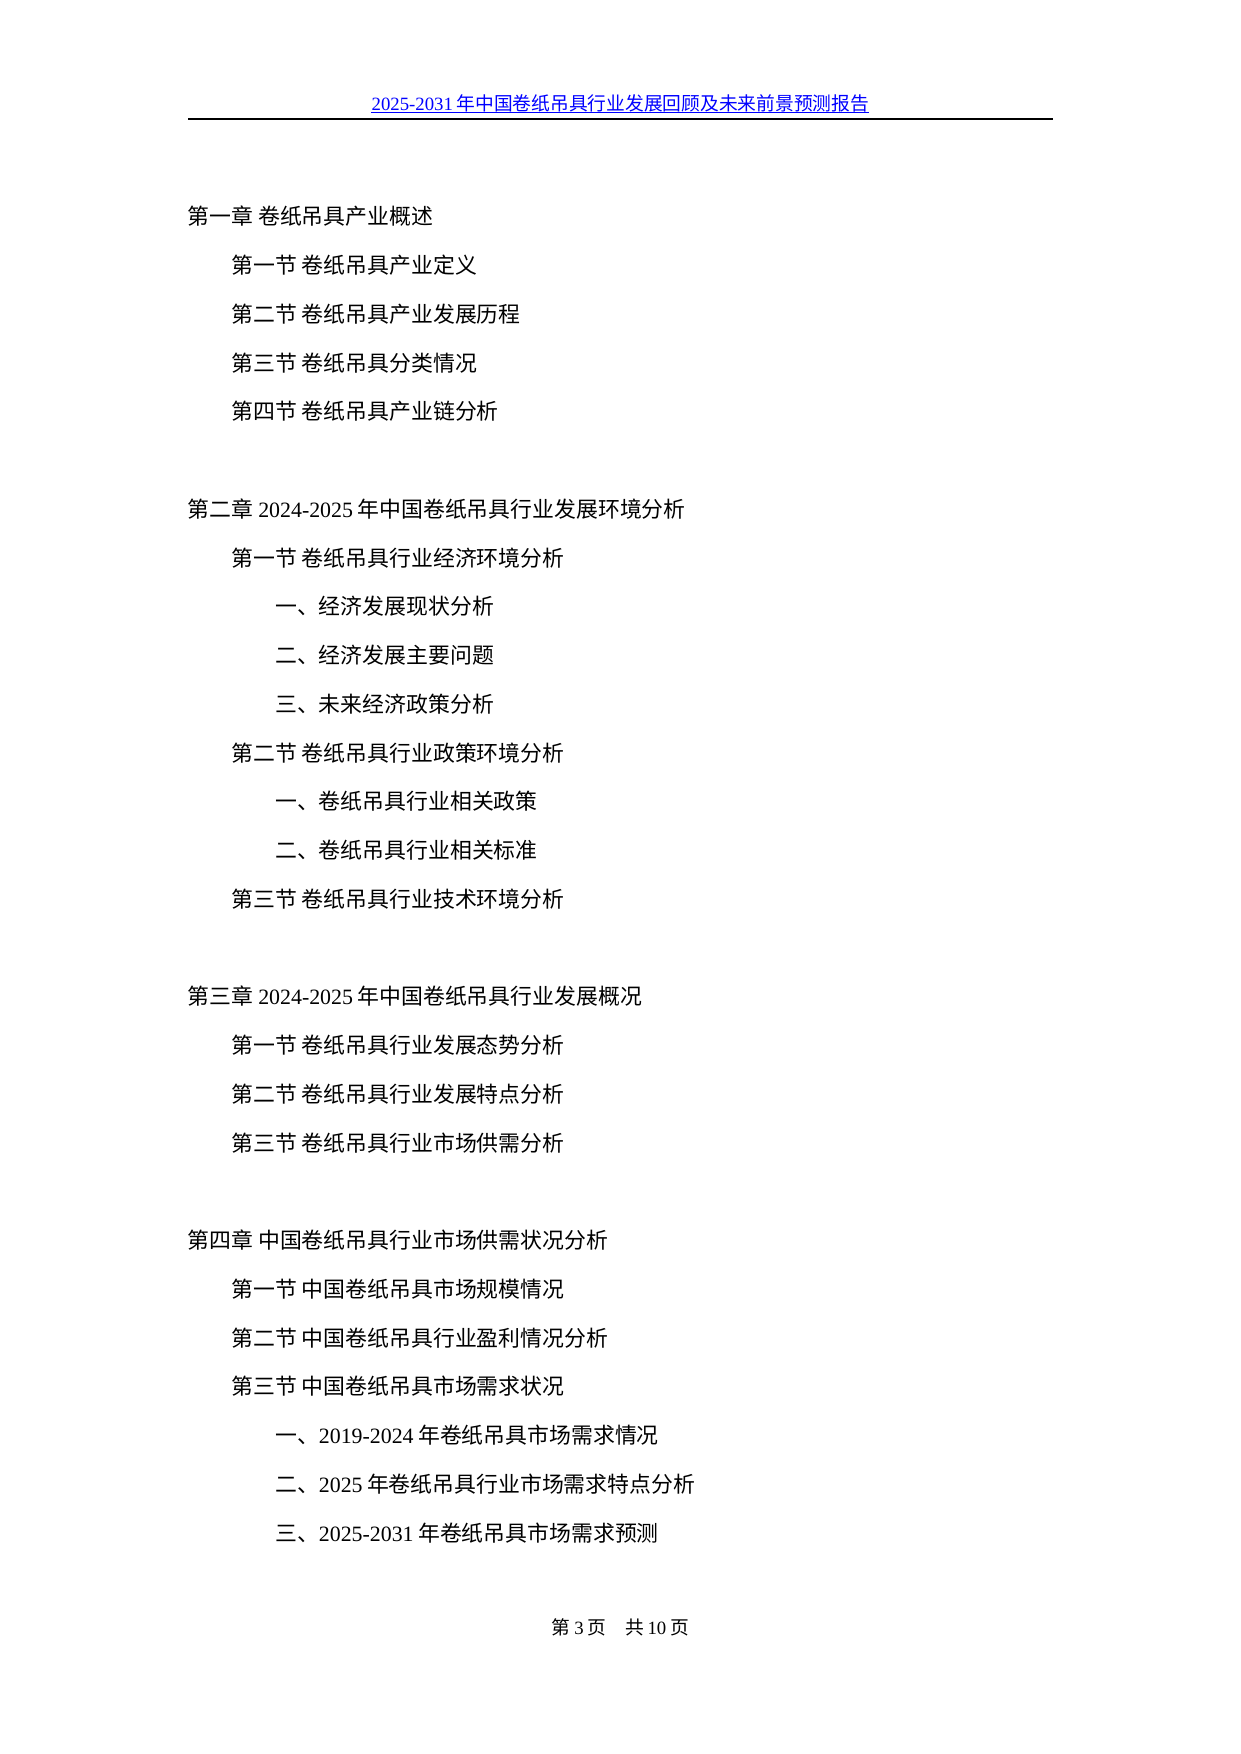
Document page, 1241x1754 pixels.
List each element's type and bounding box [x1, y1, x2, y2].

text [187, 150, 1053, 1548]
